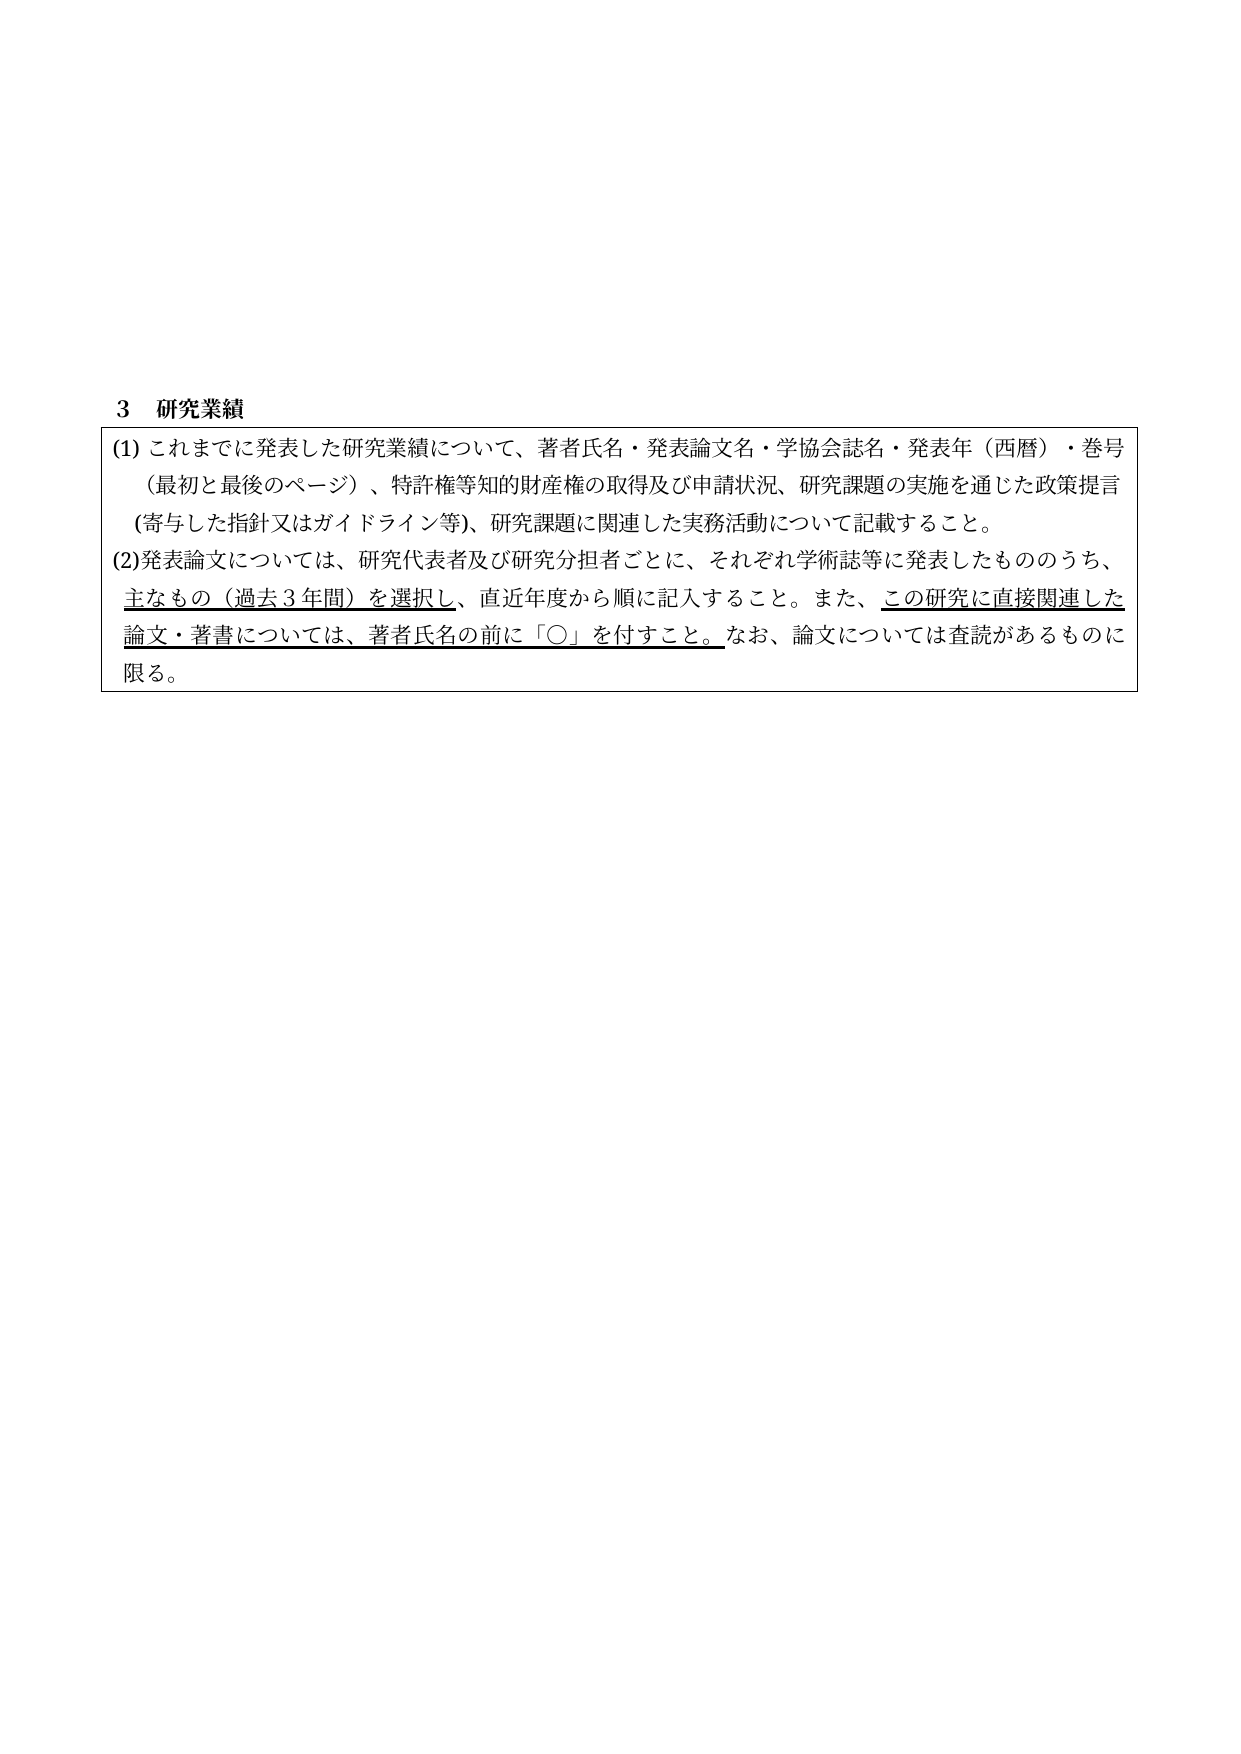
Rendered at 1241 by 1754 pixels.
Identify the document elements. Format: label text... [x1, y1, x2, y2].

text ３ 研究業績 [112, 389, 1128, 427]
table_header (1) これまでに発表した研究業績について、著者氏名・発表論文名・学協会誌名・発表年（西暦）・巻号（最初と最後のページ）、特許権等知的財産権の取得及び申請状況、研究課題の実施を通じた政策提言(寄与した指針又はガイドライン等)、研究課題に関連した実務活動について記載すること。 (2)発表論文については、研究代表者及び研究分担者ごとに、それぞれ学術誌等に発表したもののうち、主なもの（過去３年間）を選択し、直近年度から順に記入すること。また、この研究に直接関連した論文・著書については、著者氏名の前に「○」を付すこと。なお、論文については査読があるものに限る。 [102, 428, 1137, 691]
